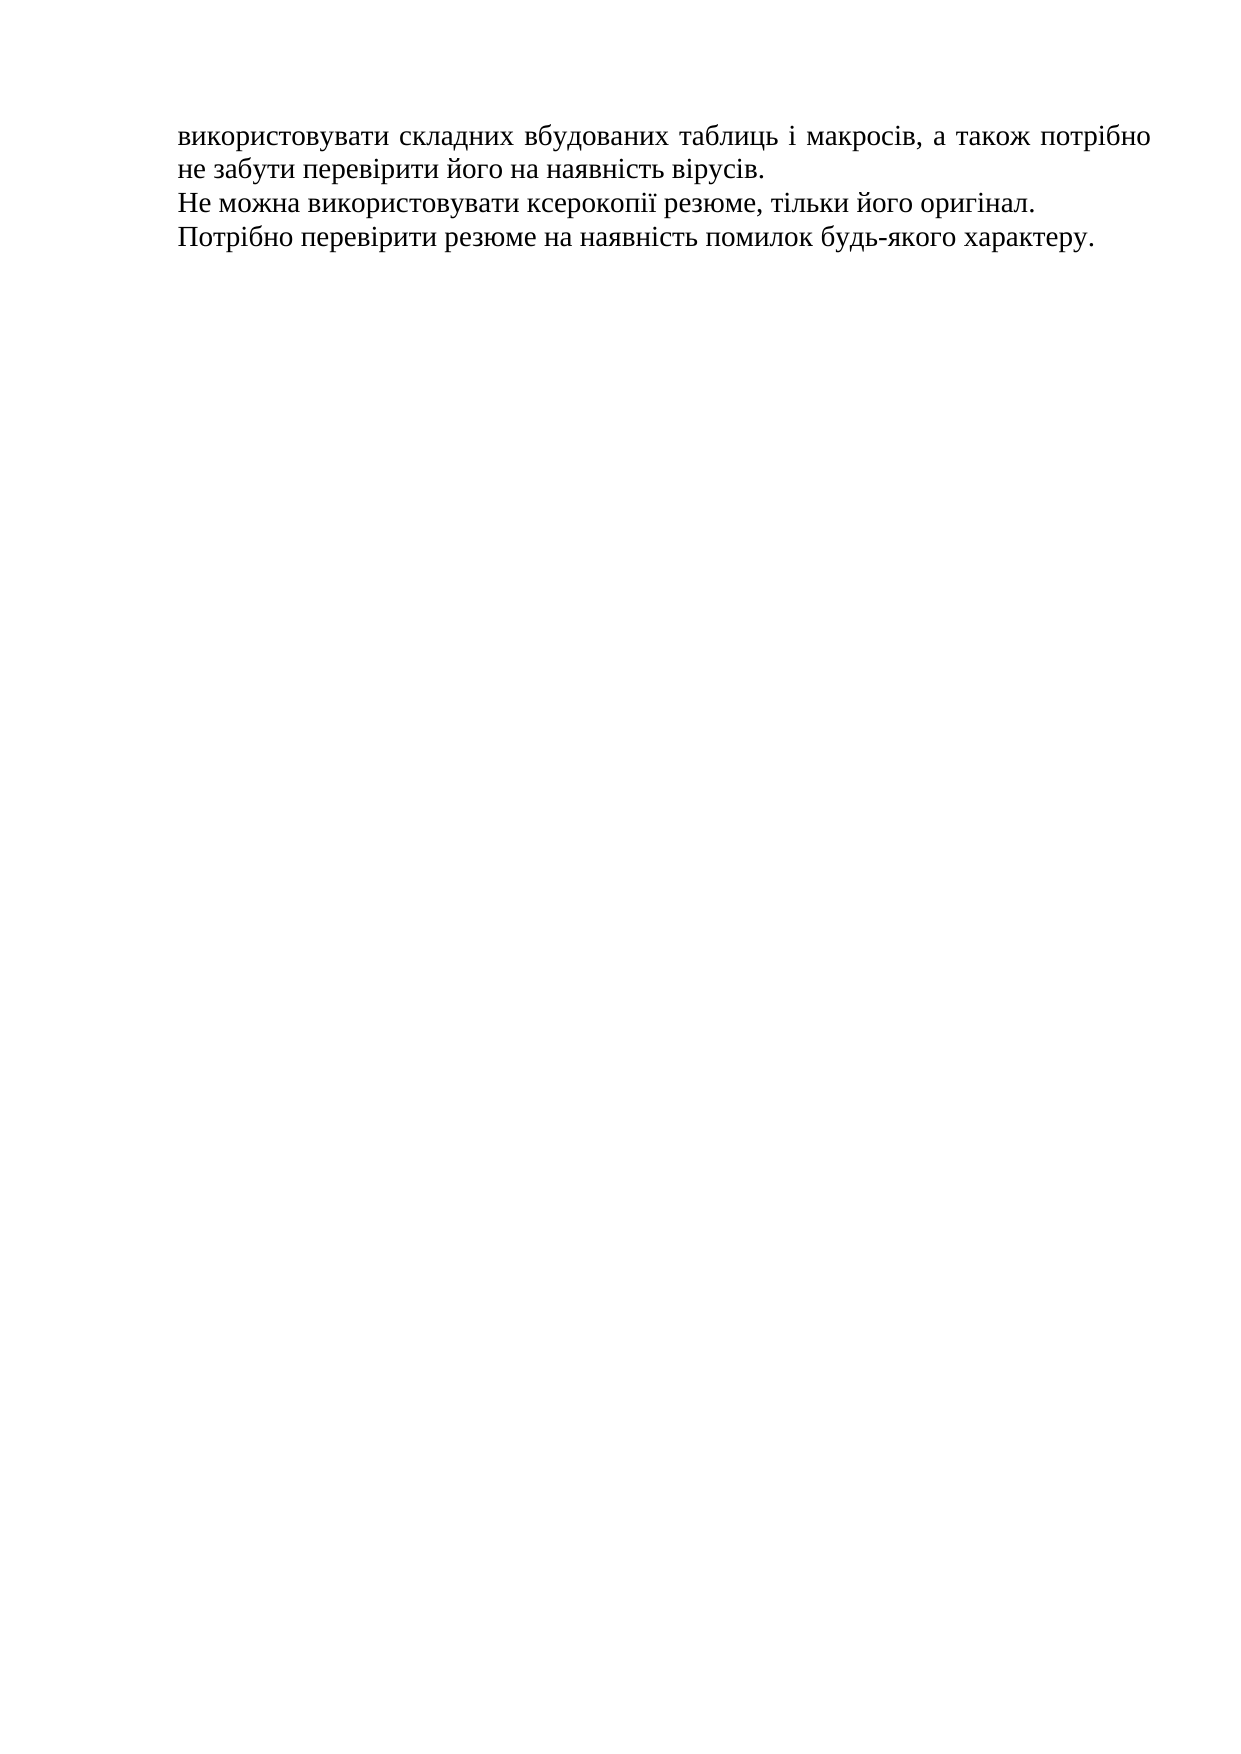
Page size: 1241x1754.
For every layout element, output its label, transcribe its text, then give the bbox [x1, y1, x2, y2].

text Не можна використовувати ксерокопії резюме, тільки його оригінал. [177, 185, 1152, 219]
text Потрібно перевірити резюме на наявність помилок будь-якого характеру. [177, 219, 1152, 252]
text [177, 118, 1152, 185]
